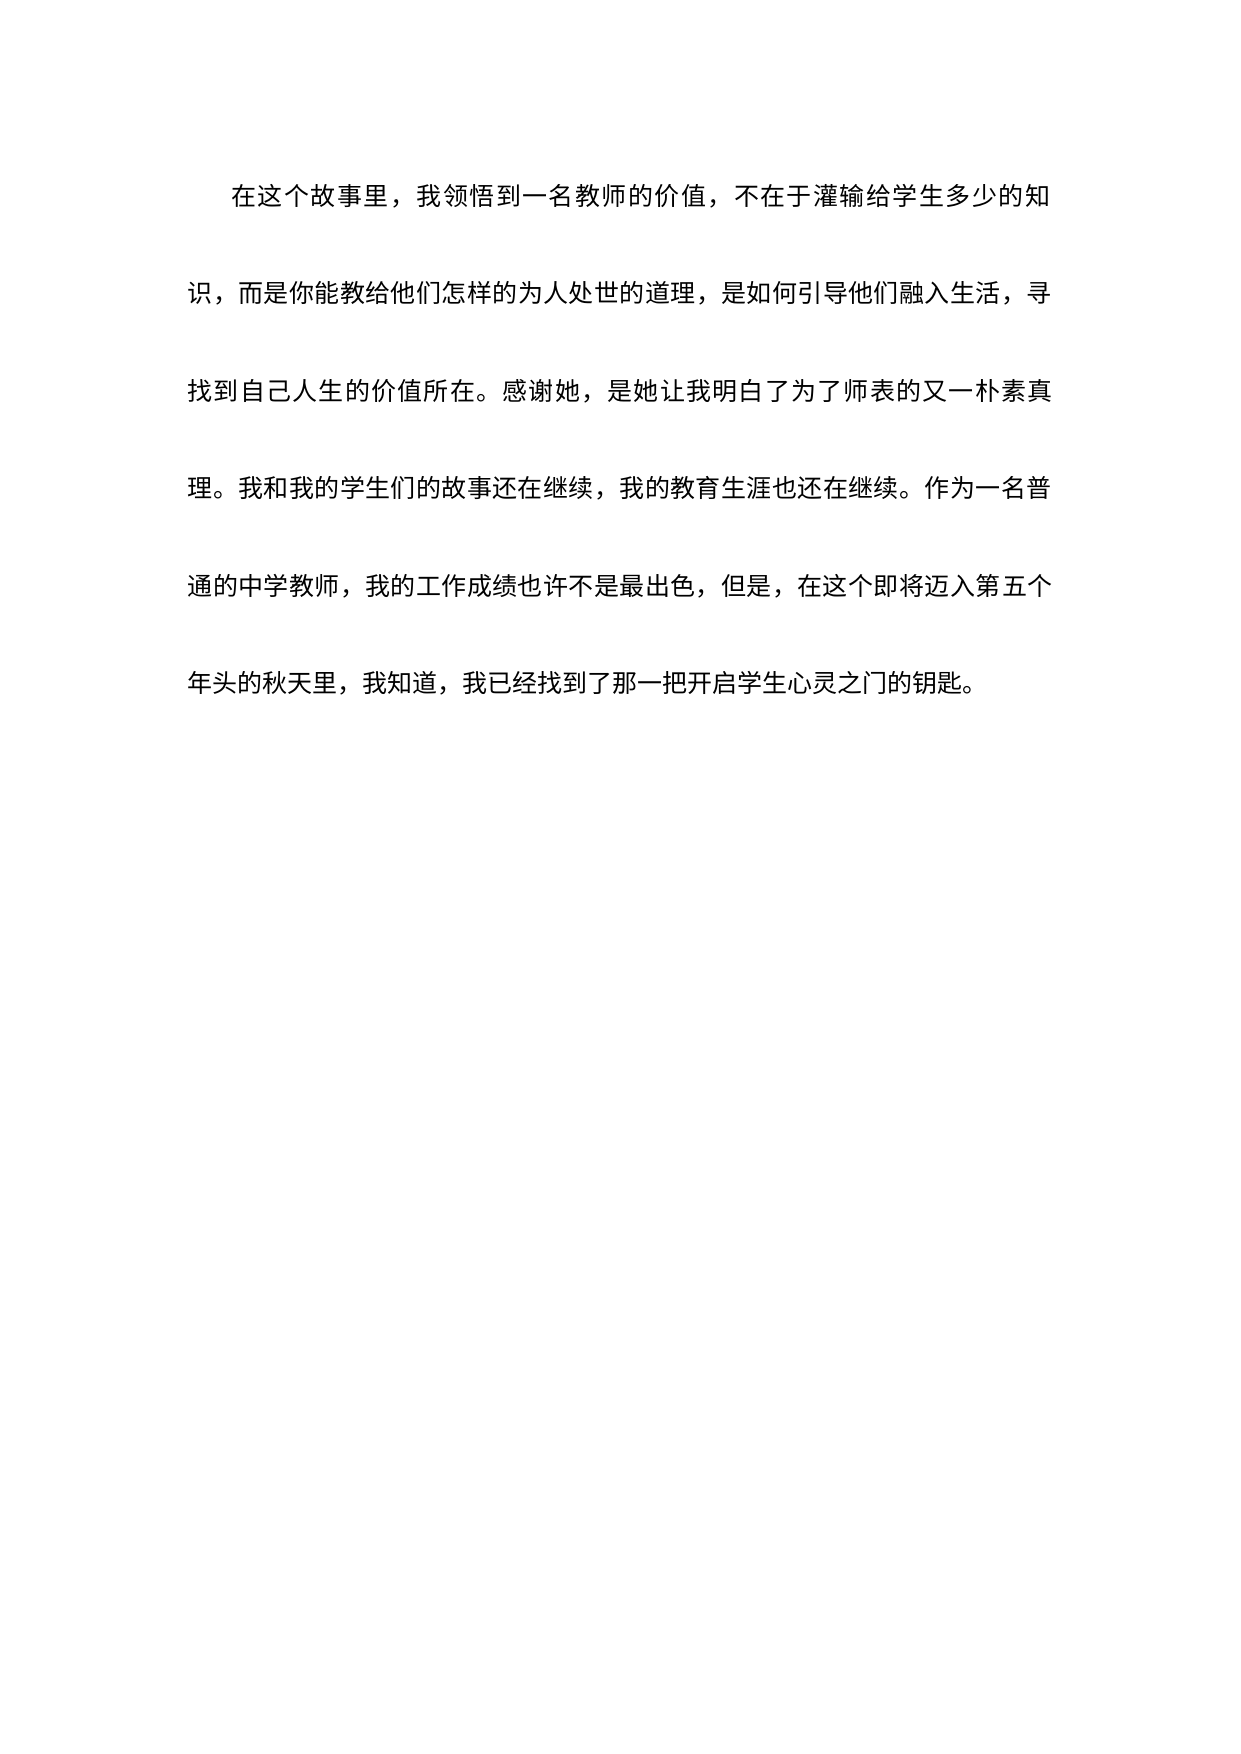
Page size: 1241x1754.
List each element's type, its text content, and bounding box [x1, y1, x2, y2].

text 在这个故事里，我领悟到一名教师的价值，不在于灌输给学生多少的知识，而是你能教给他们怎样的为人处世的道理，是如何引导他们融入生活，寻找到自己人生的价值所在。感谢她，是她让我明白了为了师表的又一朴素真理。我和我的学生们的故事还在继续，我的教育生涯也还在继续。作为一名普通的中学教师，我的工作成绩也许不是最出色，但是，在这个即将迈入第五个年头的秋天里，我知道，我已经找到了那一把开启学生心灵之门的钥匙。 [187, 162, 1053, 714]
